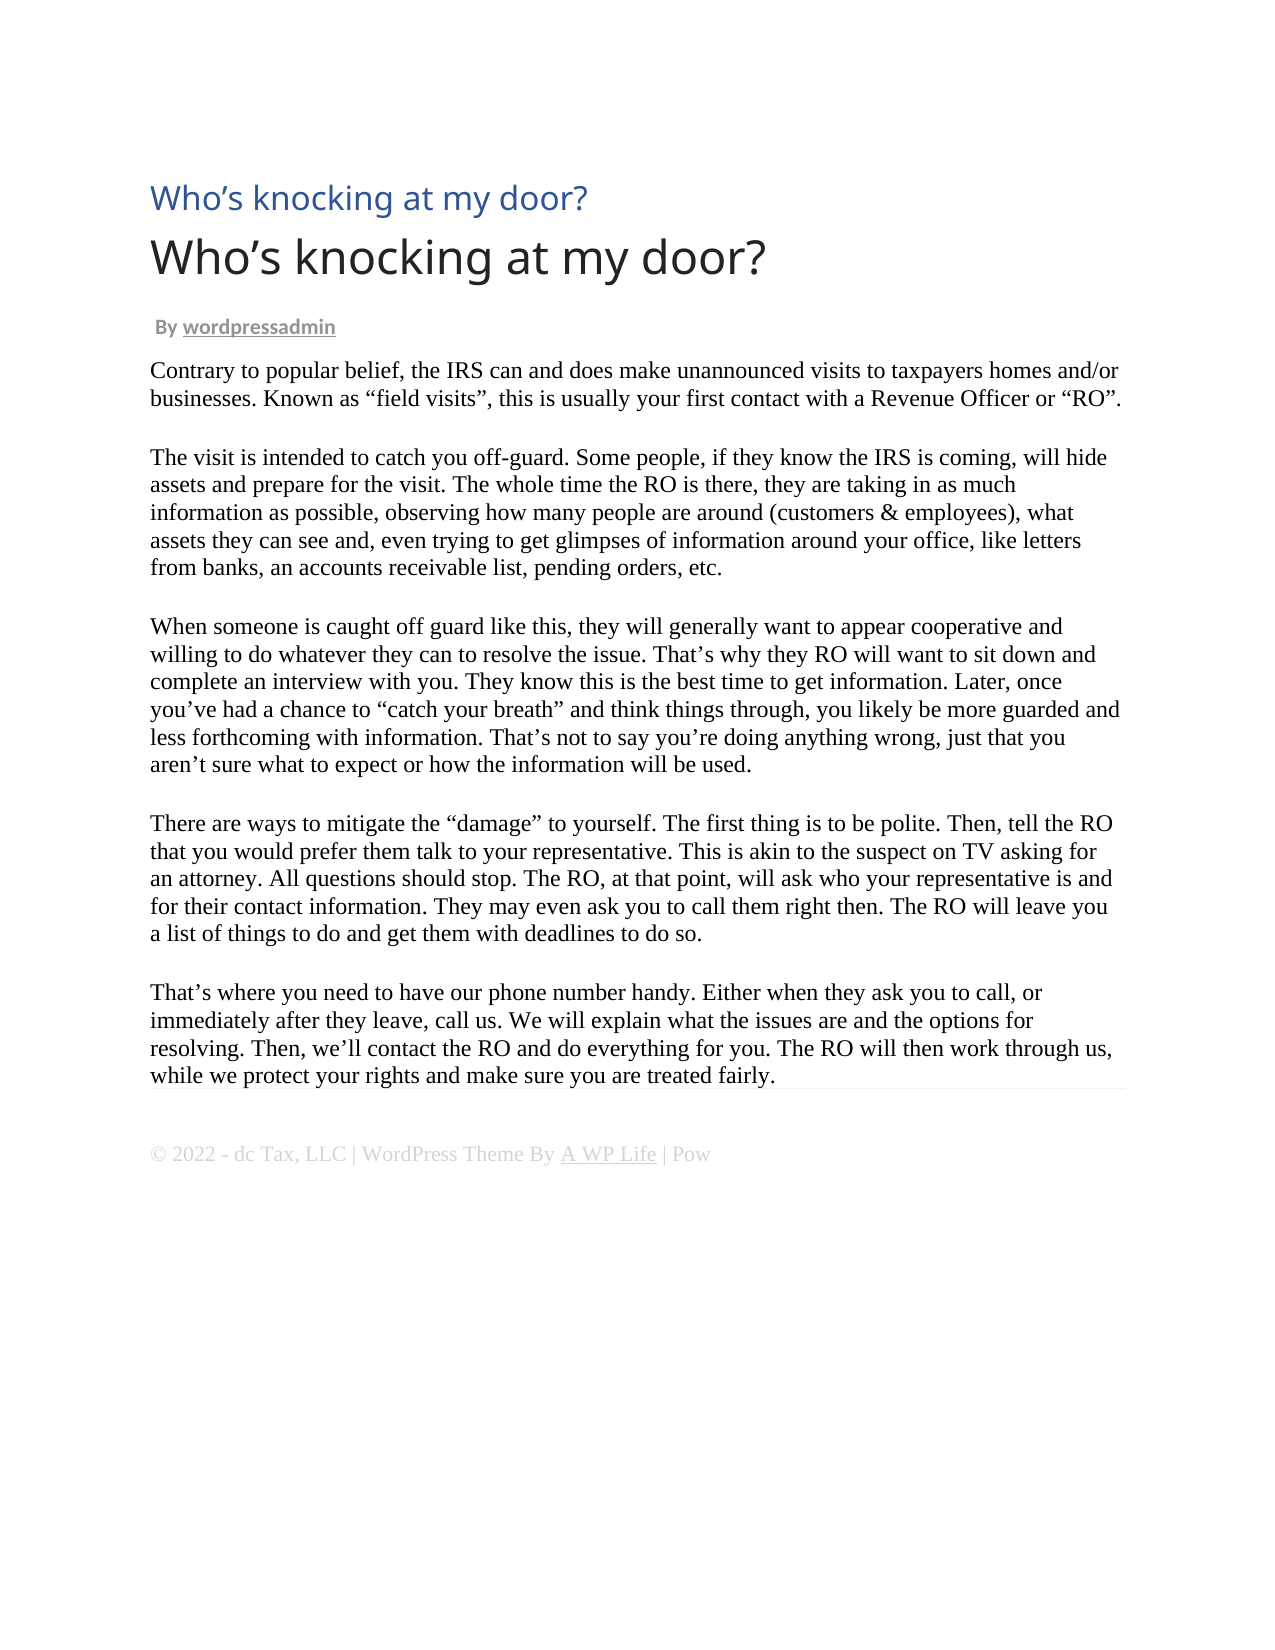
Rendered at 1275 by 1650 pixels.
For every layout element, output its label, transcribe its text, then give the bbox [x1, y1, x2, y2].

text By wordpressadmin [150, 308, 1125, 340]
text The visit is intended to catch you off-guard. Some people, if they know the IRS is coming, will hide assets and prepare for the visit. The whole time the RO is there, they are taking in as much information as possible, observing how many people are around (customers & employees), what assets they can see and, even trying to get glimpses of information around your office, like letters from banks, an accounts receivable list, pending orders, etc. [150, 443, 1125, 581]
text Contrary to popular belief, the IRS can and does make unannounced visits to taxpayers homes and/or businesses. Known as “field visits”, this is usually your first contact with a Revenue Officer or “RO”. [150, 356, 1125, 412]
text When someone is caught off guard like this, they will generally want to appear cooperative and willing to do whatever they can to resolve the issue. That’s why they RO will want to sit down and complete an interview with you. They know this is the best time to get information. Later, once you’ve had a chance to “catch your breath” and think things through, you likely be more guarded and less forthcoming with information. That’s not to say you’re doing anything wrong, just that you aren’t sure what to expect or how the information will be used. [150, 612, 1125, 778]
text There are ways to mitigate the “damage” to yourself. The first thing is to be polite. Then, tell the RO that you would prefer them talk to your representative. This is akin to the suspect on TV asking for an attorney. All questions should stop. The RO, at that point, will ask who your representative is and for their contact information. They may even ask you to call them right then. The RO will leave you a list of things to do and get them with deadlines to do so. [150, 809, 1125, 947]
text © 2022 - dc Tax, LLC | WordPress Theme By A WP Life | Pow [150, 1141, 1125, 1166]
text That’s where you need to have our phone number handy. Either when they ask you to call, or immediately after they leave, call us. We will explain what the issues are and the options for resolving. Then, we’ll contact the RO and do everything for you. The RO will then work through us, while we protect your rights and make sure you are treated fairly. [150, 978, 1125, 1088]
subtitle Who’s knocking at my door? [150, 224, 1125, 288]
subtitle Who’s knocking at my door? [150, 175, 1125, 220]
